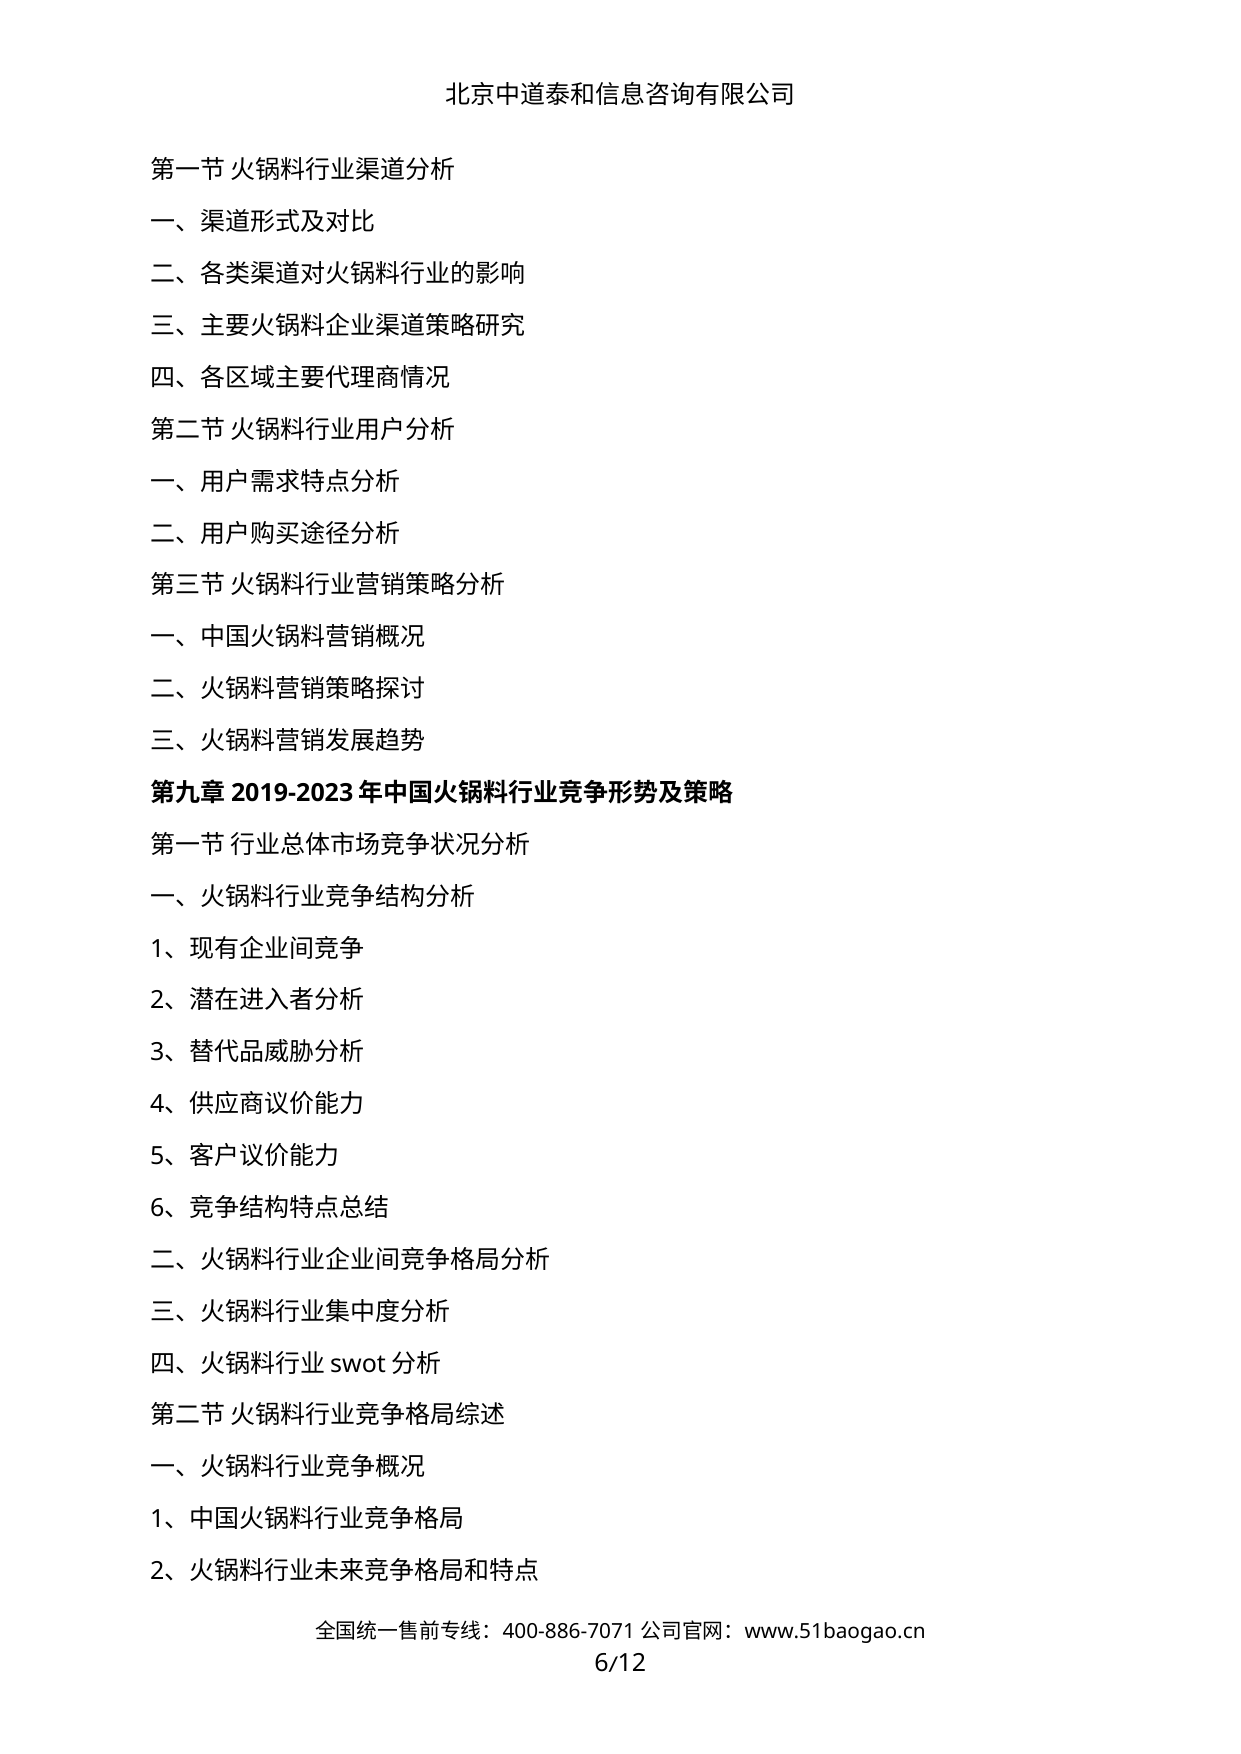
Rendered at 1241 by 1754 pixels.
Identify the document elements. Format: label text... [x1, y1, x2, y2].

text 四、各区域主要代理商情况 [150, 357, 1090, 394]
text 二、用户购买途径分析 [150, 513, 1090, 549]
text 四、火锅料行业swot分析 [150, 1343, 1090, 1379]
text 一、火锅料行业竞争结构分析 [150, 876, 1090, 912]
text 6、竞争结构特点总结 [150, 1187, 1090, 1224]
text 第一节 火锅料行业渠道分析 [150, 150, 1090, 186]
text 3、替代品威胁分析 [150, 1032, 1090, 1068]
text 2、潜在进入者分析 [150, 980, 1090, 1016]
text 4、供应商议价能力 [150, 1084, 1090, 1120]
text 二、火锅料营销策略探讨 [150, 669, 1090, 705]
text 一、中国火锅料营销概况 [150, 617, 1090, 653]
text 一、渠道形式及对比 [150, 202, 1090, 238]
text 第二节 火锅料行业竞争格局综述 [150, 1395, 1090, 1431]
text 一、用户需求特点分析 [150, 461, 1090, 497]
text 2、火锅料行业未来竞争格局和特点 [150, 1551, 1090, 1587]
text 1、现有企业间竞争 [150, 928, 1090, 964]
text 5、客户议价能力 [150, 1136, 1090, 1172]
text 一、火锅料行业竞争概况 [150, 1447, 1090, 1483]
text 第三节 火锅料行业营销策略分析 [150, 565, 1090, 601]
text 三、火锅料营销发展趋势 [150, 721, 1090, 757]
text 三、火锅料行业集中度分析 [150, 1291, 1090, 1327]
text 三、主要火锅料企业渠道策略研究 [150, 306, 1090, 342]
text 第九章 2019-2023年中国火锅料行业竞争形势及策略 [150, 772, 1090, 809]
text 二、火锅料行业企业间竞争格局分析 [150, 1239, 1090, 1276]
text 第一节 行业总体市场竞争状况分析 [150, 824, 1090, 861]
text 1、中国火锅料行业竞争格局 [150, 1499, 1090, 1535]
text 二、各类渠道对火锅料行业的影响 [150, 254, 1090, 290]
text 第二节 火锅料行业用户分析 [150, 409, 1090, 446]
